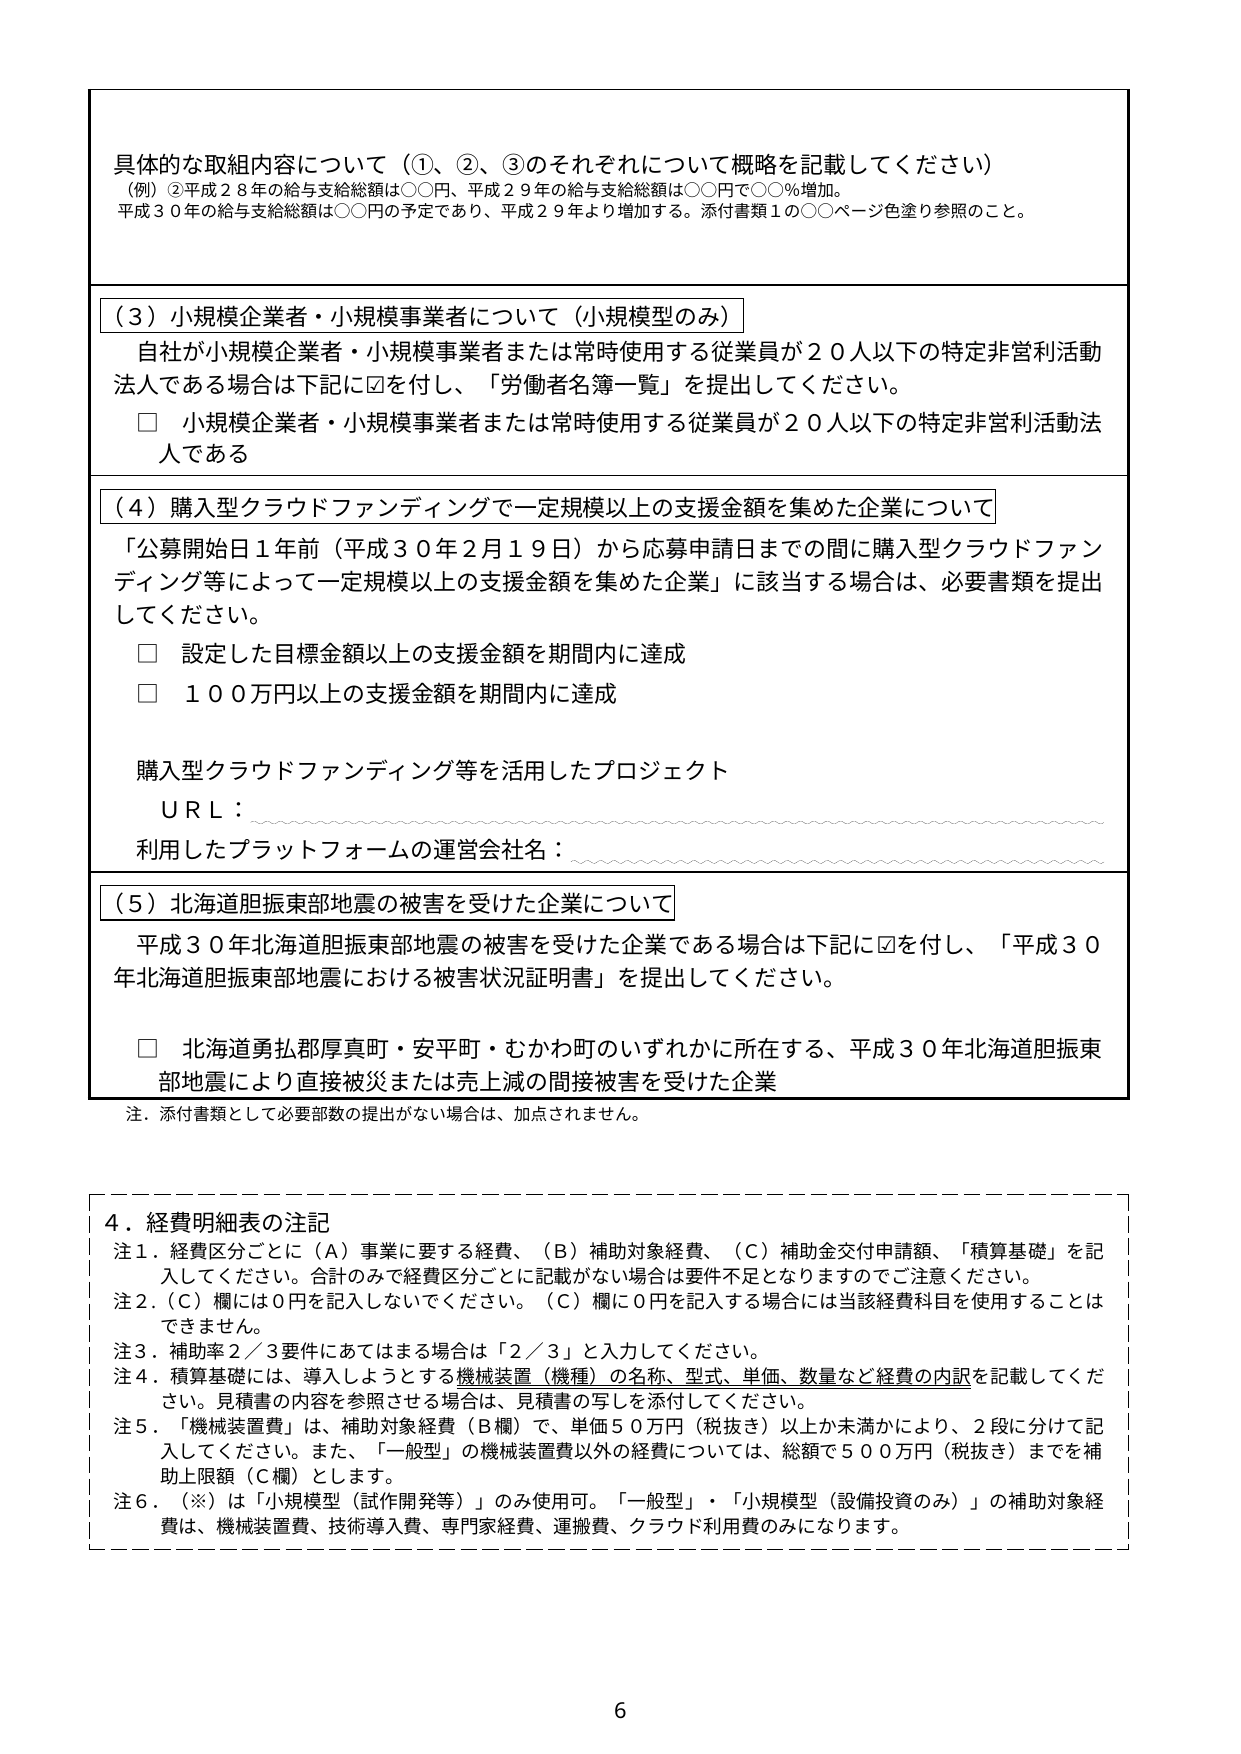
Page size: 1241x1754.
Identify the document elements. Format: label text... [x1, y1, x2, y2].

table_cell （４）購入型クラウドファンディングで一定規模以上の支援金額を集めた企業について 「公募開始日１年前（平成３０年２月１９日）から応募申請日までの間に購入型クラウドファンディング等によって一定規模以上の支援金額を集めた企業」に該当する場合は、必要書類を提出してください。 □ 設定した目標金額以上の支援金額を期間内に達成 □ １００万円以上の支援金額を期間内に達成 購入型クラウドファンディング等を活用したプロジェクト ＵＲＬ： 利用したプラットフォームの運営会社名： [91, 476, 1127, 871]
table_header ４．経費明細表の注記 注１．経費区分ごとに（Ａ）事業に要する経費、（Ｂ）補助対象経費、（Ｃ）補助金交付申請額、「積算基礎」を記入してください。合計のみで経費区分ごとに記載がない場合は要件不足となりますのでご注意ください。 注２.（Ｃ）欄には０円を記入しないでください。（Ｃ）欄に０円を記入する場合には当該経費科目を使用することはできません。 注３．補助率２／３要件にあてはまる場合は「２／３」と入力してください。 注４．積算基礎には、導入しようとする機械装置（機種）の名称、型式、単価、数量など経費の内訳を記載してください。見積書の内容を参照させる場合は、見積書の写しを添付してください。 注５．「機械装置費」は、補助対象経費（Ｂ欄）で、単価５０万円（税抜き）以上か未満かにより、２段に分けて記入してください。また、「一般型」の機械装置費以外の経費については、総額で５００万円（税抜き）までを補助上限額（Ｃ欄）とします。 注６．（※）は「小規模型（試作開発等）」のみ使用可。「一般型」・「小規模型（設備投資のみ）」の補助対象経費は、機械装置費、技術導入費、専門家経費、運搬費、クラウド利用費のみになります。 [89, 1194, 1128, 1548]
table_cell （５）北海道胆振東部地震の被害を受けた企業について 平成３０年北海道胆振東部地震の被害を受けた企業である場合は下記に☑を付し、「平成３０年北海道胆振東部地震における被害状況証明書」を提出してください。 □ 北海道勇払郡厚真町・安平町・むかわ町のいずれかに所在する、平成３０年北海道胆振東部地震により直接被災または売上減の間接被害を受けた企業 [91, 873, 1127, 1097]
table_cell （３）小規模企業者・小規模事業者について（小規模型のみ） 自社が小規模企業者・小規模事業者または常時使用する従業員が２０人以下の特定非営利活動法人である場合は下記に☑を付し、「労働者名簿一覧」を提出してください。 □ 小規模企業者・小規模事業者または常時使用する従業員が２０人以下の特定非営利活動法人である [91, 286, 1127, 475]
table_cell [91, 90, 1127, 284]
text 注．添付書類として必要部数の提出がない場合は、加点されません。 [125, 1100, 1140, 1125]
